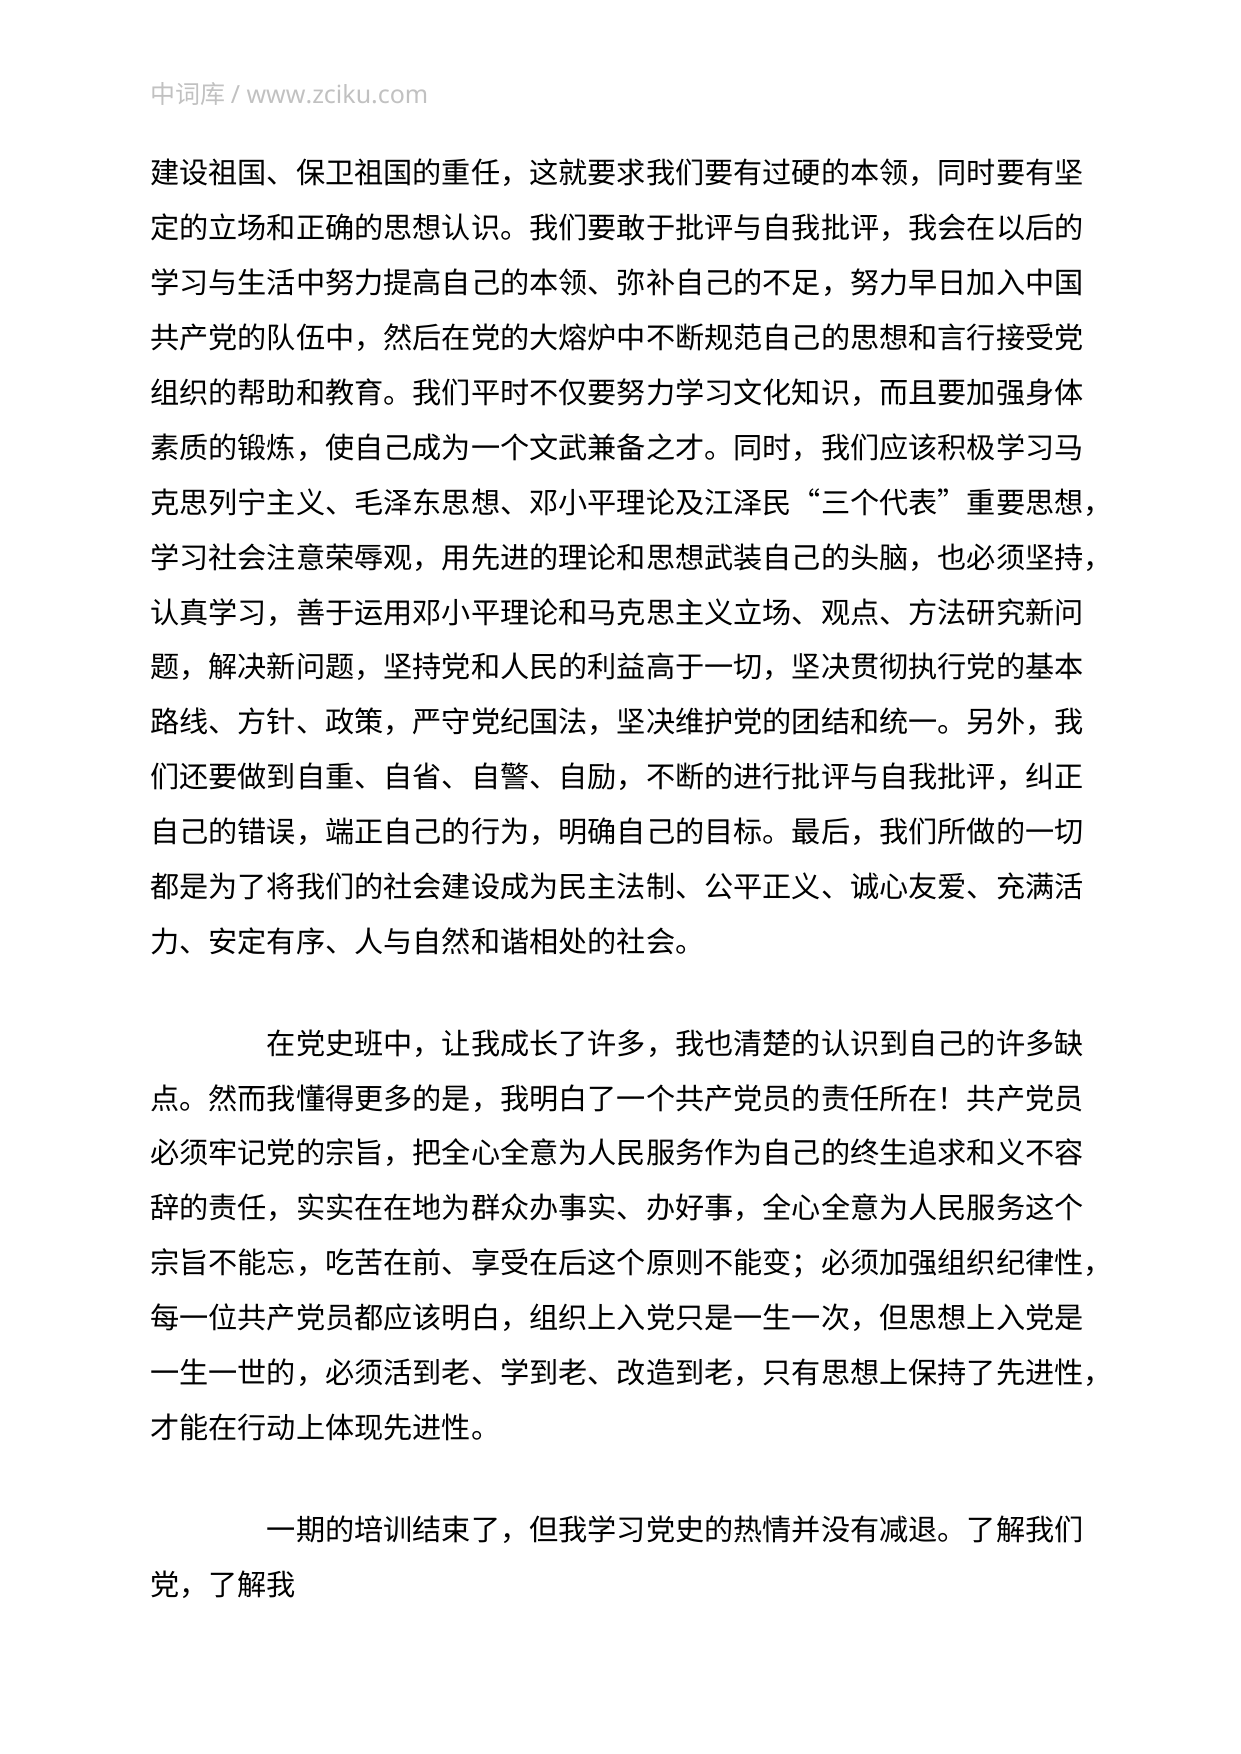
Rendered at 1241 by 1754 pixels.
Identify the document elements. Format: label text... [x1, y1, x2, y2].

text 一期的培训结束了，但我学习党史的热情并没有减退。了解我们党，了解我 [150, 1506, 1090, 1603]
text 在党史班中，让我成长了许多，我也清楚的认识到自己的许多缺点。然而我懂得更多的是，我明白了一个共产党员的责任所在！共产党员必须牢记党的宗旨，把全心全意为人民服务作为自己的终生追求和义不容辞的责任，实实在在地为群众办事实、办好事，全心全意为人民服务这个宗旨不能忘，吃苦在前、享受在后这个原则不能变；必须加强组织纪律性，每一位共产党员都应该明白，组织上入党只是一生一次，但思想上入党是一生一世的，必须活到老、学到老、改造到老，只有思想上保持了先进性，才能在行动上体现先进性。 [150, 1020, 1090, 1447]
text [150, 150, 1090, 961]
